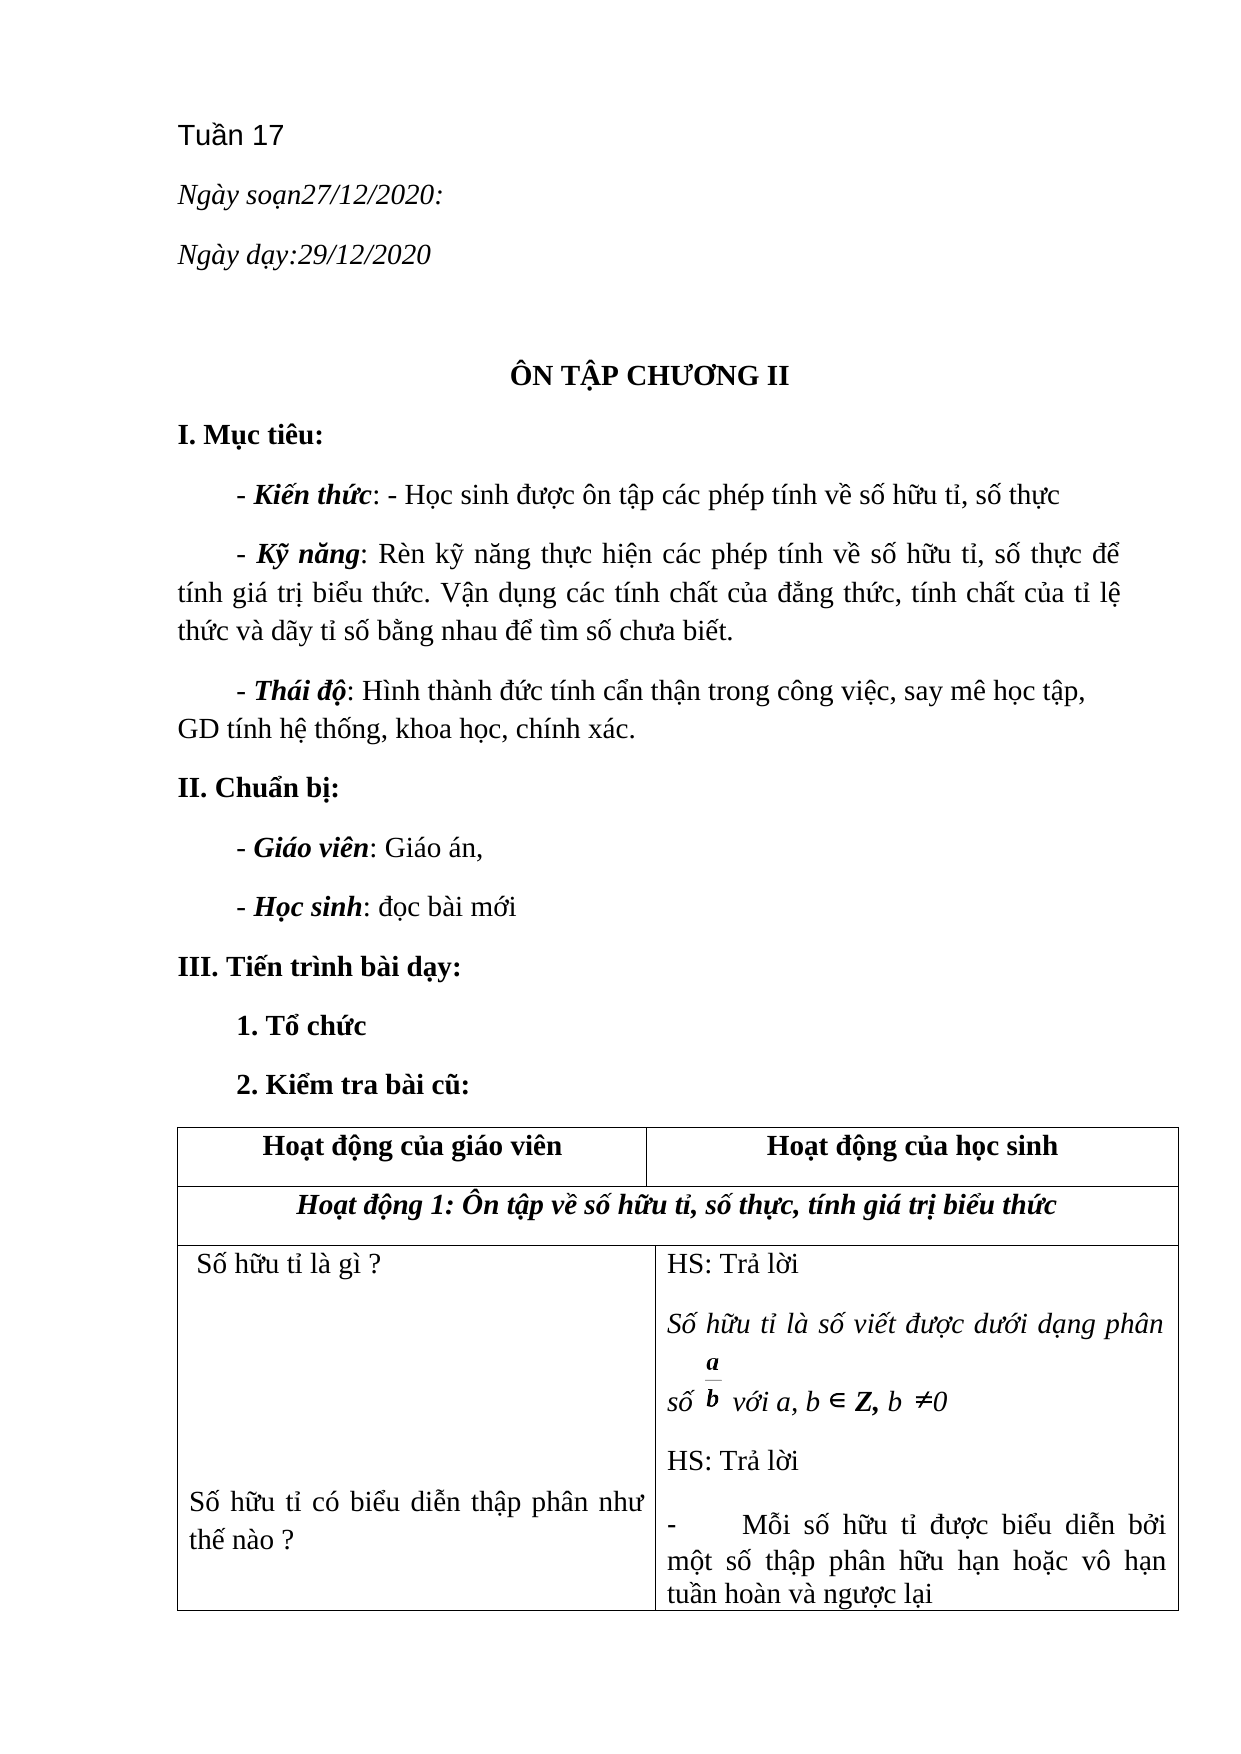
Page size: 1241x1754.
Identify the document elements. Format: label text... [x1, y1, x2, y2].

text - Thái độ: Hình thành đức tính cẩn thận trong công việc, say mê học tập, GD tính hệ thống, khoa học, chính xác. [177, 673, 1122, 745]
table_header Hoạt động của giáo viên [178, 1128, 646, 1186]
text - Giáo viên: Giáo án, [177, 830, 1122, 863]
text 2. Kiểm tra bài cũ: [177, 1067, 1122, 1101]
text I. Mục tiêu: [177, 417, 1122, 451]
text Tuần 17 [177, 118, 1122, 152]
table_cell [656, 1246, 1178, 1610]
text - Học sinh: đọc bài mới [177, 889, 1122, 923]
text Ngày dạy:29/12/2020 [177, 237, 1122, 270]
text - Kiến thức: - Học sinh được ôn tập các phép tính về số hữu tỉ, số thực [177, 477, 1122, 510]
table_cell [178, 1246, 655, 1610]
text 1. Tổ chức [177, 1008, 1122, 1042]
table_header Hoạt động của học sinh [647, 1128, 1178, 1186]
table_cell Hoạt động 1: Ôn tập về số hữu tỉ, số thực, tính giá trị biểu thức [178, 1187, 1178, 1245]
text Ngày soạn27/12/2020: [177, 177, 1122, 211]
text ÔN TẬP CHƯƠNG II [177, 358, 1122, 392]
text - Kỹ năng: Rèn kỹ năng thực hiện các phép tính về số hữu tỉ, số thực để tính giá trị biểu thức. Vận dụng các tính chất của đẳng thức, tính chất của tỉ lệ thức và dãy tỉ số bằng nhau để tìm số chưa biết. [177, 536, 1122, 647]
text III. Tiến trình bài dạy: [177, 949, 1122, 982]
text II. Chuẩn bị: [177, 771, 1122, 804]
